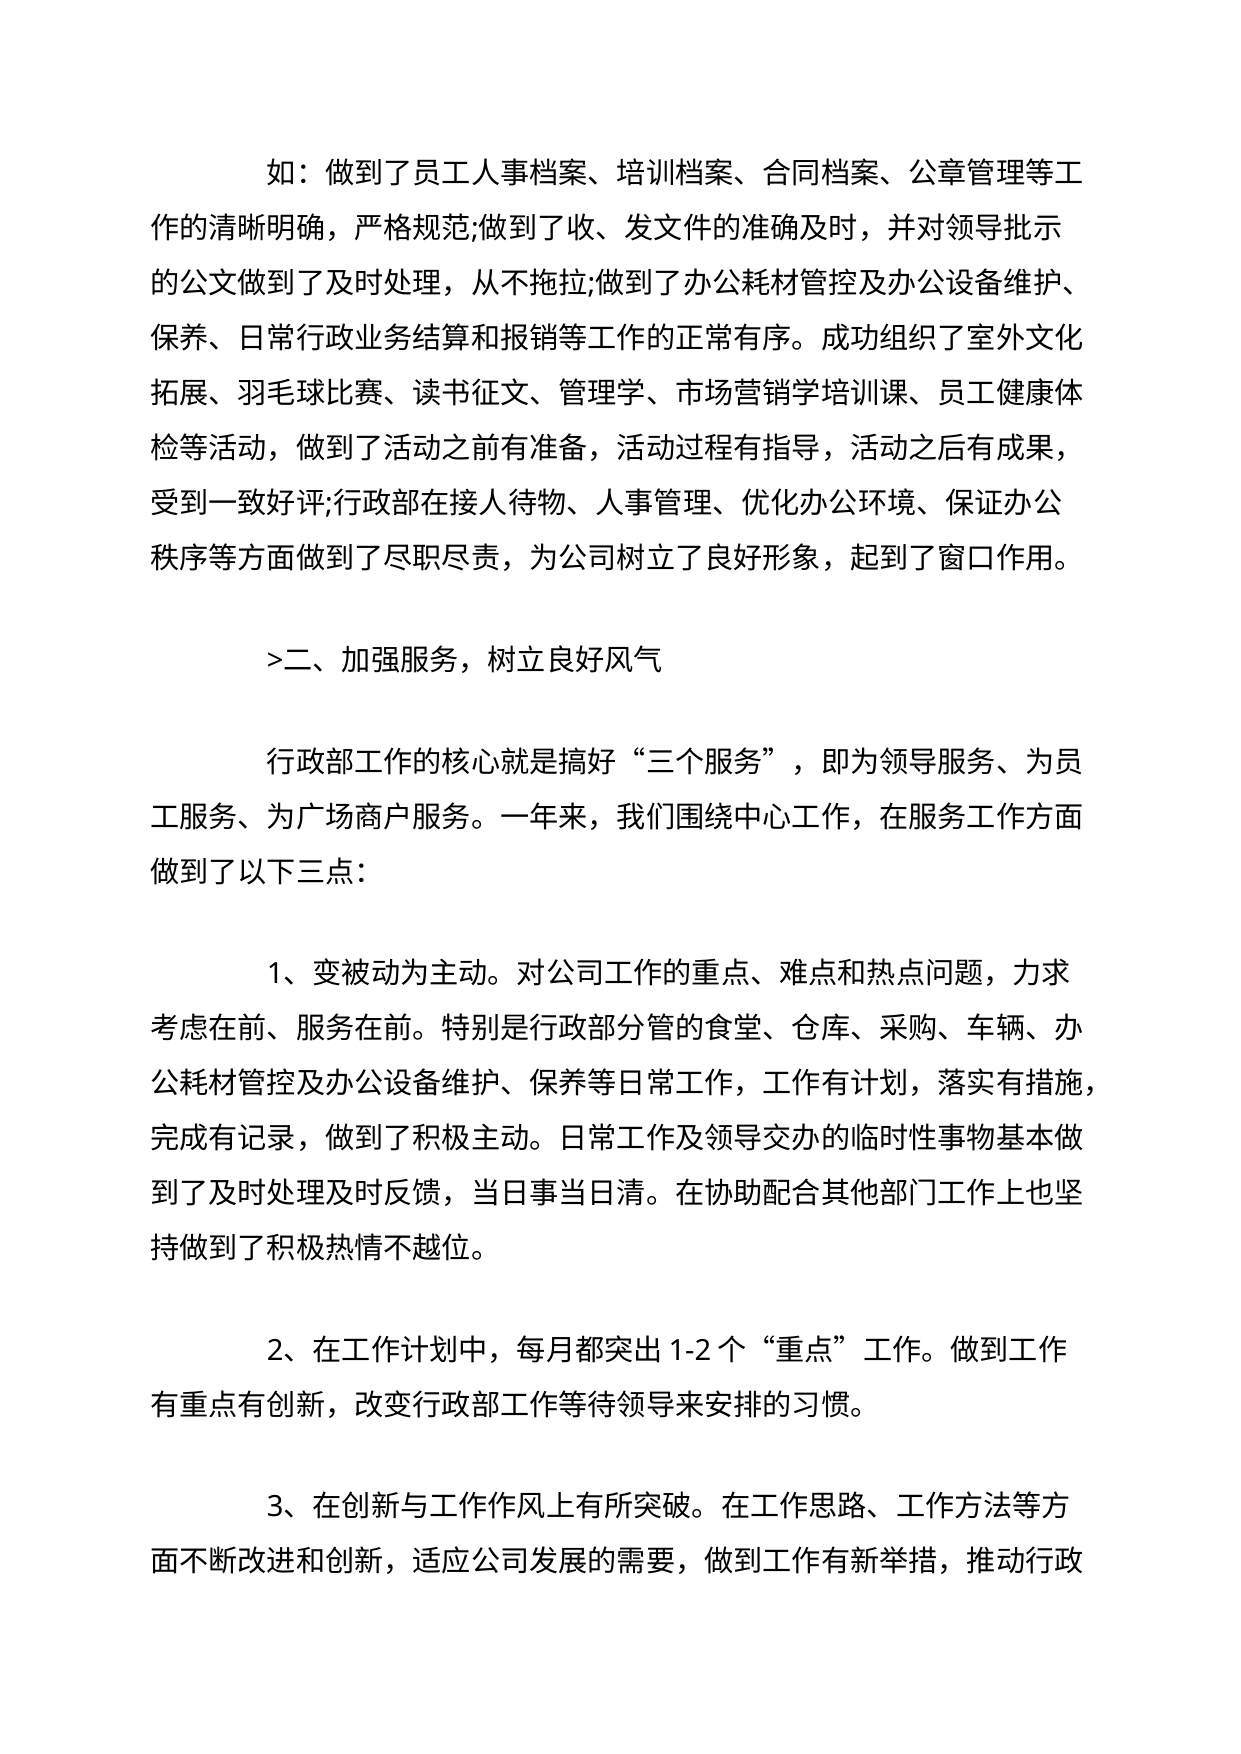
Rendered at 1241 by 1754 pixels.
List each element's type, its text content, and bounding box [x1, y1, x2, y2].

text >二、加强服务，树立良好风气 [150, 636, 1090, 679]
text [150, 1483, 1090, 1580]
text 如：做到了员工人事档案、培训档案、合同档案、公章管理等工作的清晰明确，严格规范;做到了收、发文件的准确及时，并对领导批示的公文做到了及时处理，从不拖拉;做到了办公耗材管控及办公设备维护、保养、日常行政业务结算和报销等工作的正常有序。成功组织了室外文化拓展、羽毛球比赛、读书征文、管理学、市场营销学培训课、员工健康体检等活动，做到了活动之前有准备，活动过程有指导，活动之后有成果，受到一致好评;行政部在接人待物、人事管理、优化办公环境、保证办公秩序等方面做到了尽职尽责，为公司树立了良好形象，起到了窗口作用。 [150, 150, 1090, 577]
text 2、在工作计划中，每月都突出1-2个“重点”工作。做到工作有重点有创新，改变行政部工作等待领导来安排的习惯。 [150, 1326, 1090, 1423]
text 行政部工作的核心就是搞好“三个服务”，即为领导服务、为员工服务、为广场商户服务。一年来，我们围绕中心工作，在服务工作方面做到了以下三点： [150, 738, 1090, 890]
text 1、变被动为主动。对公司工作的重点、难点和热点问题，力求考虑在前、服务在前。特别是行政部分管的食堂、仓库、采购、车辆、办公耗材管控及办公设备维护、保养等日常工作，工作有计划，落实有措施，完成有记录，做到了积极主动。日常工作及领导交办的临时性事物基本做到了及时处理及时反馈，当日事当日清。在协助配合其他部门工作上也坚持做到了积极热情不越位。 [150, 950, 1090, 1267]
